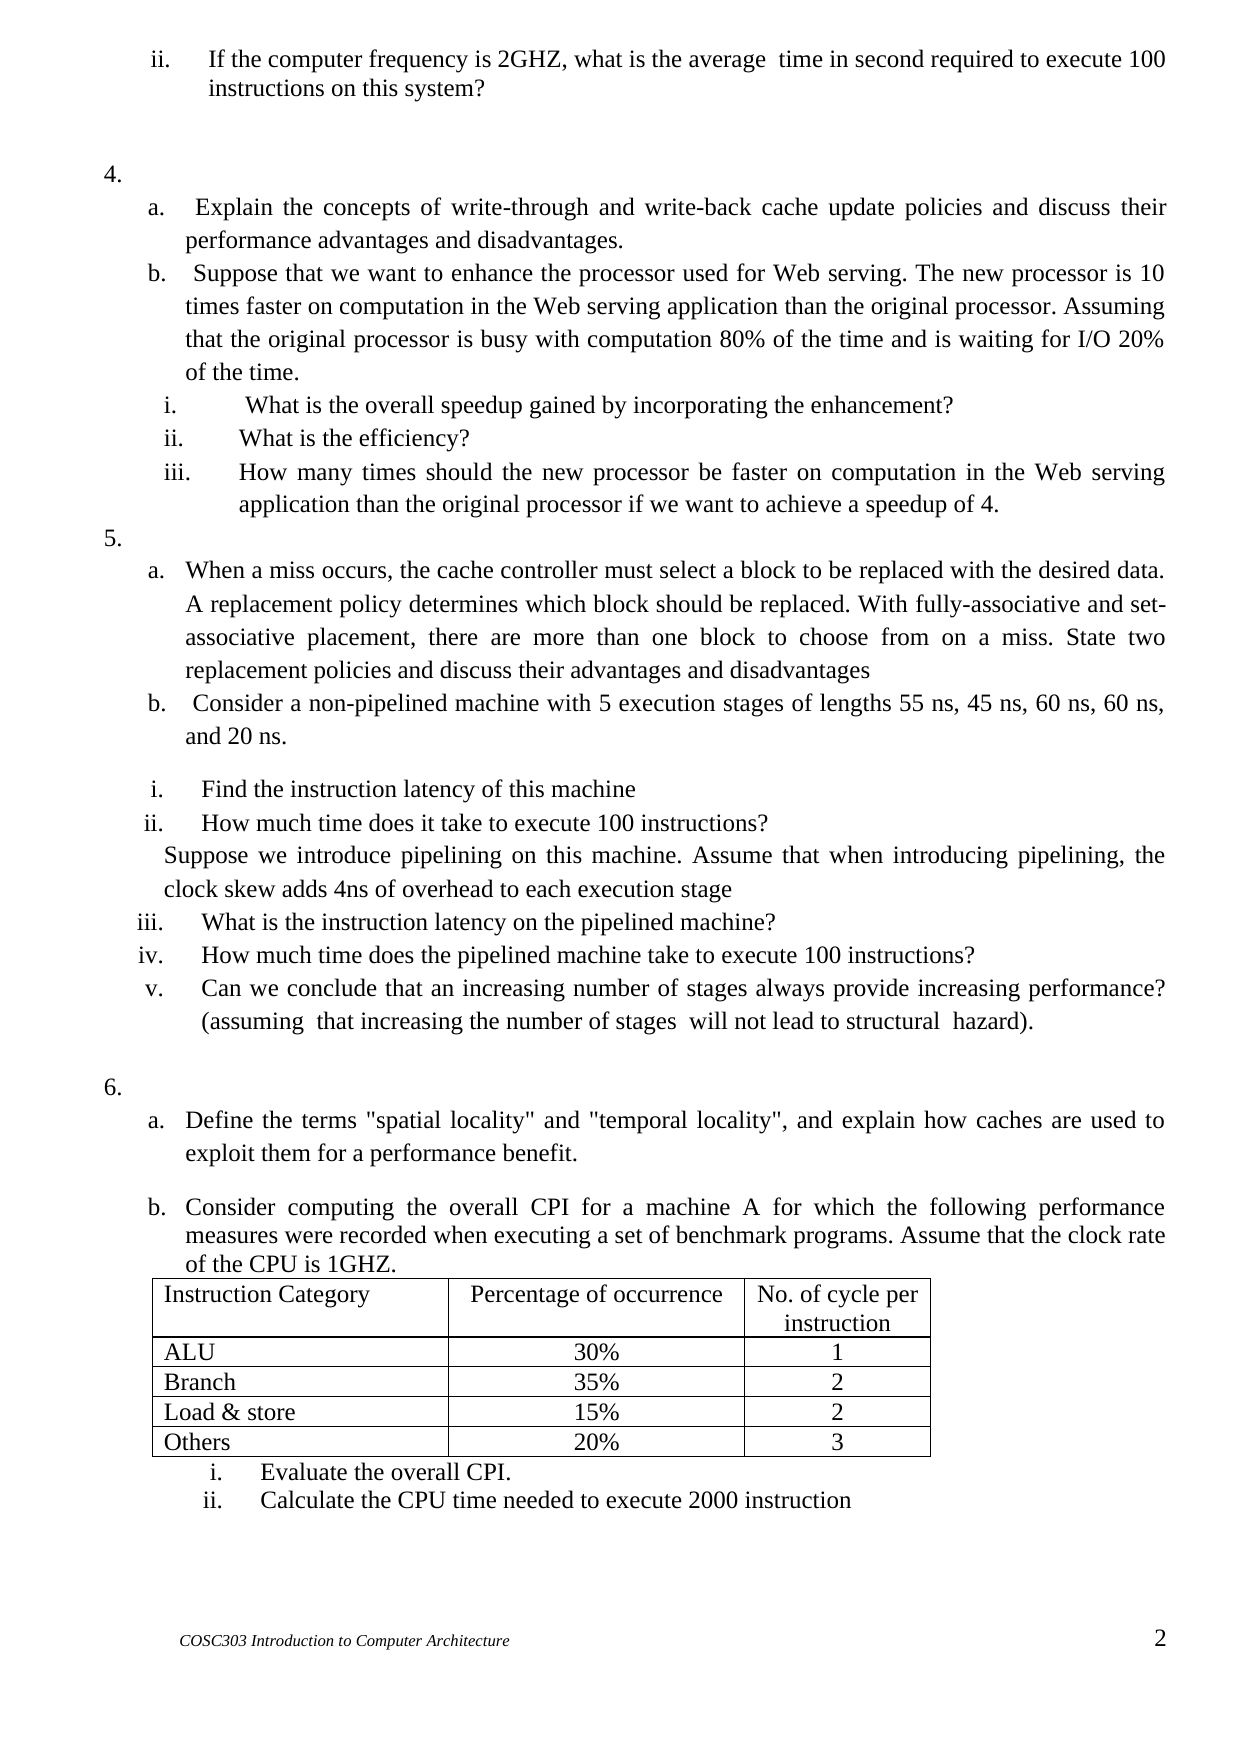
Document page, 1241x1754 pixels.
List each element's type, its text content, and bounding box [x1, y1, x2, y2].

table_header No. of cycle per instruction [745, 1279, 930, 1336]
list Find the instruction latency of this machine [164, 774, 1167, 803]
text Suppose we introduce pipelining on this machine. Assume that when introducing pipelining, the clock skew adds 4ns of overhead to each execution stage [164, 841, 1167, 902]
table_cell Others [153, 1427, 448, 1456]
table_cell 30% [449, 1338, 744, 1366]
list How much time does it take to execute 100 instructions? [164, 808, 1167, 836]
list How many times should the new processor be faster on computation in the Web serving application than the original processor if we want to achieve a speedup of 4. [164, 457, 1167, 518]
list Consider computing the overall CPI for a machine A for which the following performance measures were recorded when executing a set of benchmark programs. Assume that the clock rate of the CPU is 1GHZ. [148, 1192, 1167, 1278]
table_header Instruction Category [153, 1279, 448, 1336]
list If the computer frequency is 2GHZ, what is the average time in second required to execute 100 instructions on this system? [171, 44, 1167, 102]
list When a miss occurs, the cache controller must select a block to be replaced with the desired data. A replacement policy determines which block should be replaced. With fully-associative and set-associative placement, there are more than one block to choose from on a miss. State two replacement policies and discuss their advantages and disadvantages [148, 556, 1167, 683]
table_cell 3 [745, 1427, 930, 1456]
table_cell 1 [745, 1338, 930, 1366]
table_cell Branch [153, 1367, 448, 1396]
list What is the instruction latency on the pipelined machine? [164, 907, 1167, 935]
list How much time does the pipelined machine take to execute 100 instructions? [164, 940, 1167, 968]
list Can we conclude that an increasing number of stages always provide increasing performance? (assuming that increasing the number of stages will not lead to structural hazard). [164, 973, 1167, 1034]
table_cell 20% [449, 1427, 744, 1456]
list Evaluate the overall CPI. [223, 1457, 1167, 1485]
list Explain the concepts of write-through and write-back cache update policies and discuss their performance advantages and disadvantages. [148, 192, 1167, 254]
list Suppose that we want to enhance the processor used for Web serving. The new processor is 10 times faster on computation in the Web serving application than the original processor. Assuming that the original processor is busy with computation 80% of the time and is waiting for I/O 20% of the time. [148, 258, 1167, 386]
table_cell ALU [153, 1338, 448, 1366]
table_cell 15% [449, 1397, 744, 1426]
table_header Percentage of occurrence [449, 1279, 744, 1336]
list Define the terms "spatial locality" and "temporal locality", and explain how caches are used to exploit them for a performance benefit. [148, 1105, 1167, 1167]
table_cell 35% [449, 1367, 744, 1396]
table_cell 2 [745, 1397, 930, 1426]
list Consider a non-pipelined machine with 5 execution stages of lengths 55 ns, 45 ns, 60 ns, 60 ns, and 20 ns. [148, 688, 1167, 749]
table_cell Load & store [153, 1397, 448, 1426]
table_cell 2 [745, 1367, 930, 1396]
list What is the overall speedup gained by incorporating the enhancement? [164, 391, 1167, 419]
list What is the efficiency? [164, 423, 1167, 452]
list Calculate the CPU time needed to execute 2000 instruction [223, 1485, 1167, 1514]
